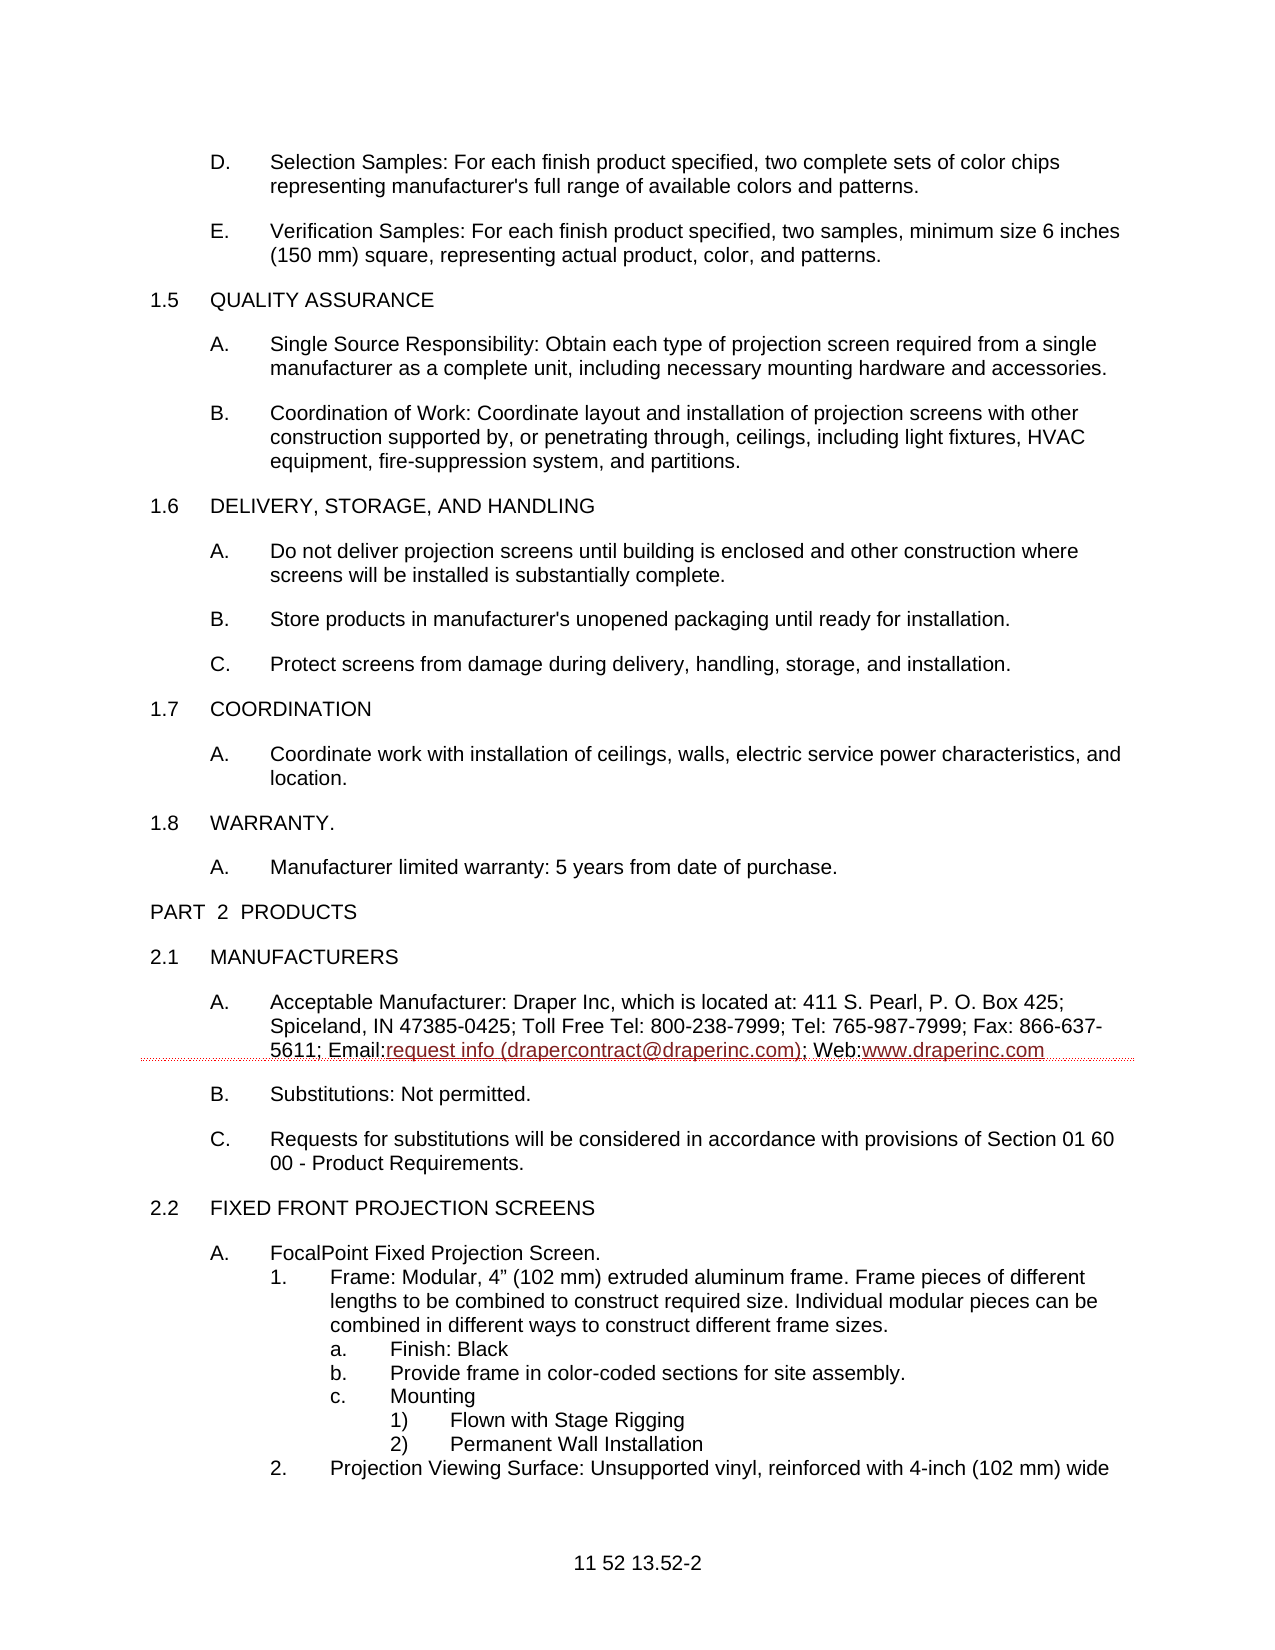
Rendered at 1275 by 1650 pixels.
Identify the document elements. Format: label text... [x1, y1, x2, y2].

text WARRANTY. [150, 810, 1125, 834]
text Permanent Wall Installation [390, 1432, 1125, 1456]
text Protect screens from damage during delivery, handling, storage, and installation. [210, 652, 1125, 676]
list PRODUCTS [150, 900, 1125, 924]
text Coordinate work with installation of ceilings, walls, electric service power characteristics, and location. [210, 742, 1125, 789]
text Substitutions: Not permitted. [210, 1082, 1125, 1106]
text DELIVERY, STORAGE, AND HANDLING [150, 494, 1125, 518]
text Mounting [330, 1384, 1125, 1408]
text Coordination of Work: Coordinate layout and installation of projection screens with other construction supported by, or penetrating through, ceilings, including light fixtures, HVAC equipment, fire-suppression system, and partitions. [210, 401, 1125, 473]
text Flown with Stage Rigging [390, 1408, 1125, 1432]
text Verification Samples: For each finish product specified, two samples, minimum size 6 inches (150 mm) square, representing actual product, color, and patterns. [210, 219, 1125, 267]
text Acceptable Manufacturer: Draper Inc, which is located at: 411 S. Pearl, P. O. Box 425; Spiceland, IN 47385-0425; Toll Free Tel: 800-238-7999; Tel: 765-987-7999; Fax: 866-637-5611; Email:request info (drapercontract@draperinc.com); Web:www.draperinc.com [210, 989, 1125, 1061]
text FocalPoint Fixed Projection Screen. [210, 1241, 1125, 1264]
text MANUFACTURERS [150, 945, 1125, 969]
text QUALITY ASSURANCE [150, 287, 1125, 311]
text COORDINATION [150, 697, 1125, 721]
text Finish: Black [330, 1336, 1125, 1360]
text Frame: Modular, 4” (102 mm) extruded aluminum frame. Frame pieces of different lengths to be combined to construct required size. Individual modular pieces can be combined in different ways to construct different frame sizes. [270, 1264, 1125, 1336]
text Do not deliver projection screens until building is enclosed and other construction where screens will be installed is substantially complete. [210, 538, 1125, 586]
text Store products in manufacturer's unopened packaging until ready for installation. [210, 607, 1125, 631]
text Manufacturer limited warranty: 5 years from date of purchase. [210, 855, 1125, 879]
text Selection Samples: For each finish product specified, two complete sets of color chips representing manufacturer's full range of available colors and patterns. [210, 150, 1125, 198]
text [270, 1456, 1125, 1480]
text Requests for substitutions will be considered in accordance with provisions of Section 01 60 00 - Product Requirements. [210, 1127, 1125, 1175]
text FIXED FRONT PROJECTION SCREENS [150, 1196, 1125, 1220]
text Single Source Responsibility: Obtain each type of projection screen required from a single manufacturer as a complete unit, including necessary mounting hardware and accessories. [210, 332, 1125, 380]
text Provide frame in color-coded sections for site assembly. [330, 1360, 1125, 1384]
